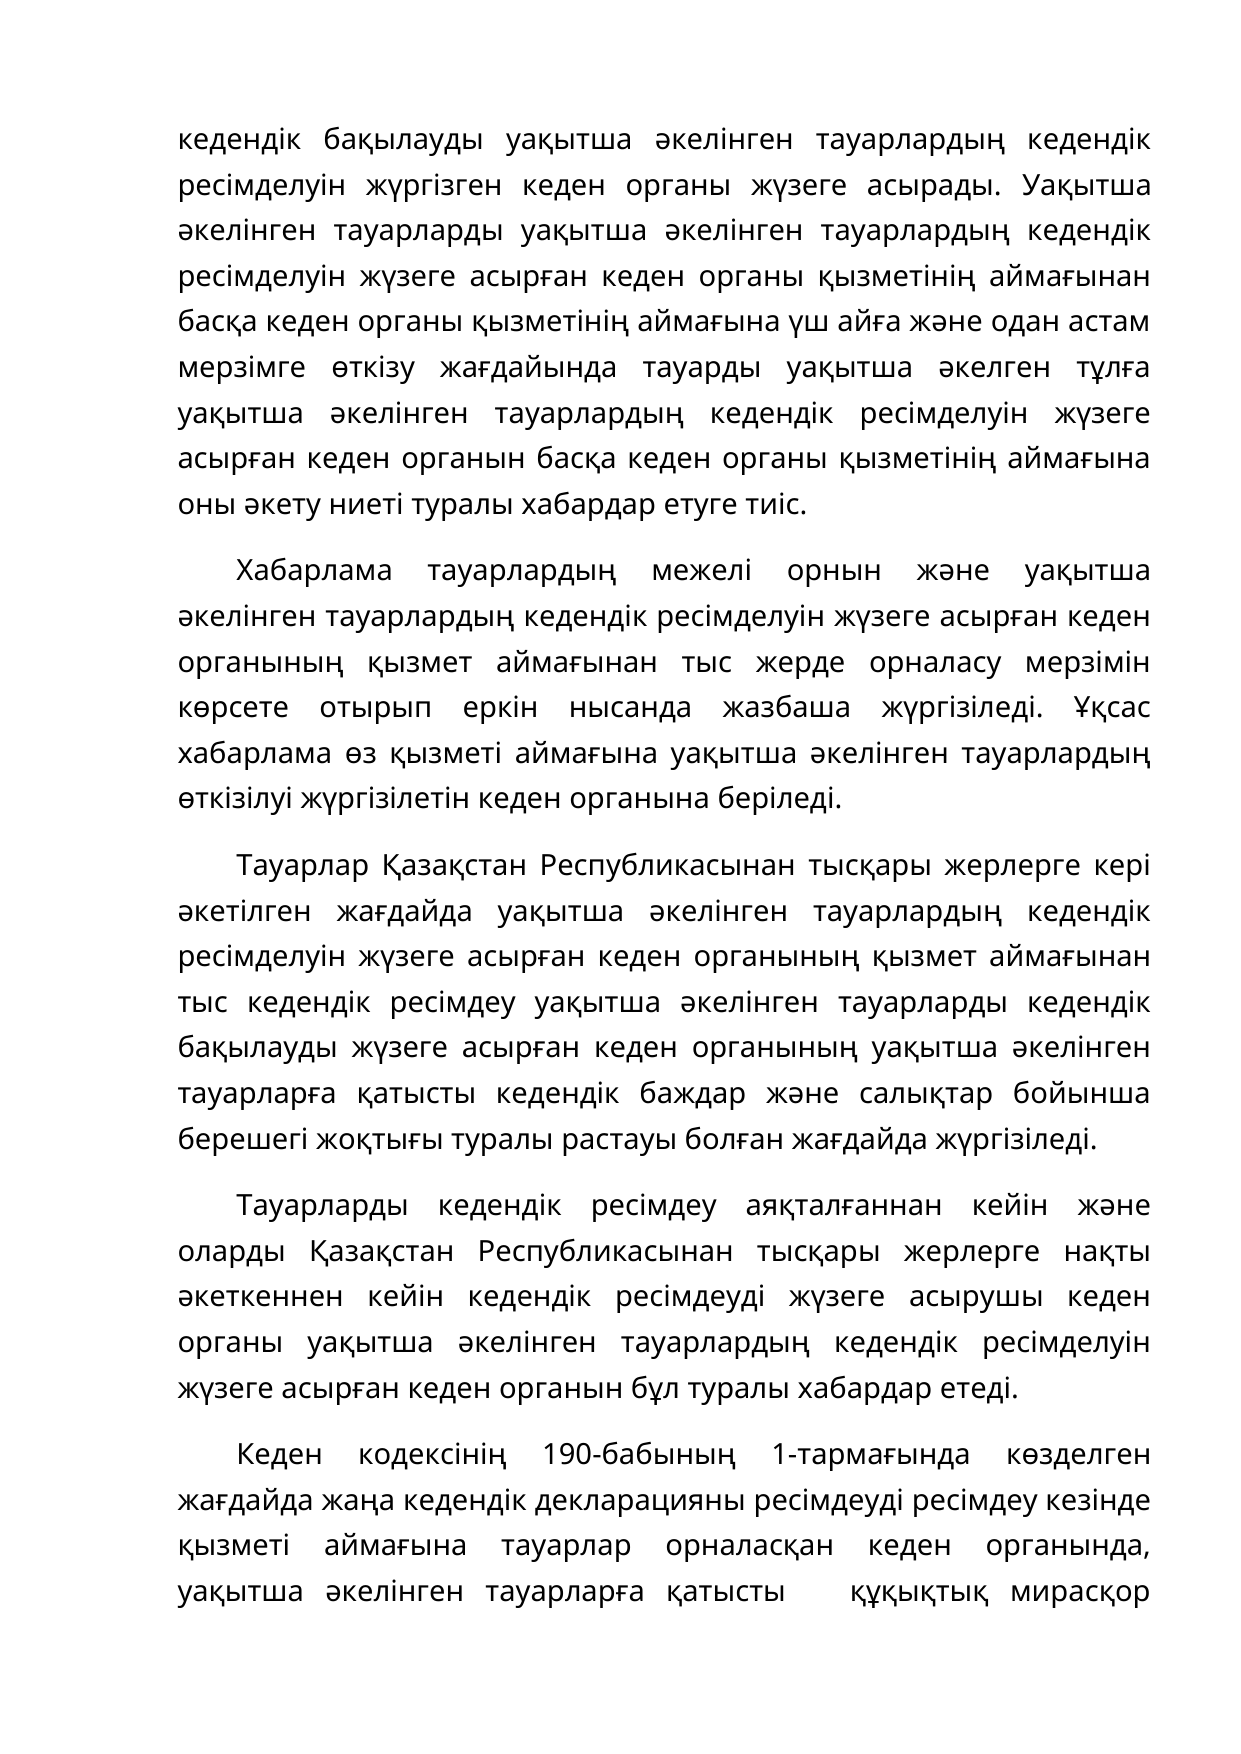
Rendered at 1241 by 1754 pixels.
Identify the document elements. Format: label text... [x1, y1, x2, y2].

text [177, 118, 1152, 523]
text Тауарларды кедендік ресімдеу аяқталғаннан кейін және оларды Қазақстан Республикасынан тысқары жерлерге нақты әкеткеннен кейін кедендік ресімдеуді жүзеге асырушы кеден органы уақытша әкелінген тауарлардың кедендік ресімделуін жүзеге асырған кеден органын бұл туралы хабардар етеді. [177, 1184, 1152, 1407]
text Тауарлар Қазақстан Республикасынан тысқары жерлерге кері әкетілген жағдайда уақытша әкелінген тауарлардың кедендік ресімделуін жүзеге асырған кеден органының қызмет аймағынан тыс кедендік ресімдеу уақытша әкелінген тауарларды кедендік бақылауды жүзеге асырған кеден органының уақытша әкелінген тауарларға қатысты кедендік баждар және салықтар бойынша берешегі жоқтығы туралы растауы болған жағдайда жүргізіледі. [177, 844, 1152, 1158]
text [177, 1433, 1152, 1610]
text Хабарлама тауарлардың межелі орнын және уақытша әкелінген тауарлардың кедендік ресімделуін жүзеге асырған кеден органының қызмет аймағынан тыс жерде орналасу мерзімін көрсете отырып еркін нысанда жазбаша жүргізіледі. Ұқсас хабарлама өз қызметі аймағына уақытша әкелінген тауарлардың өткізілуі жүргізілетін кеден органына беріледі. [177, 549, 1152, 817]
